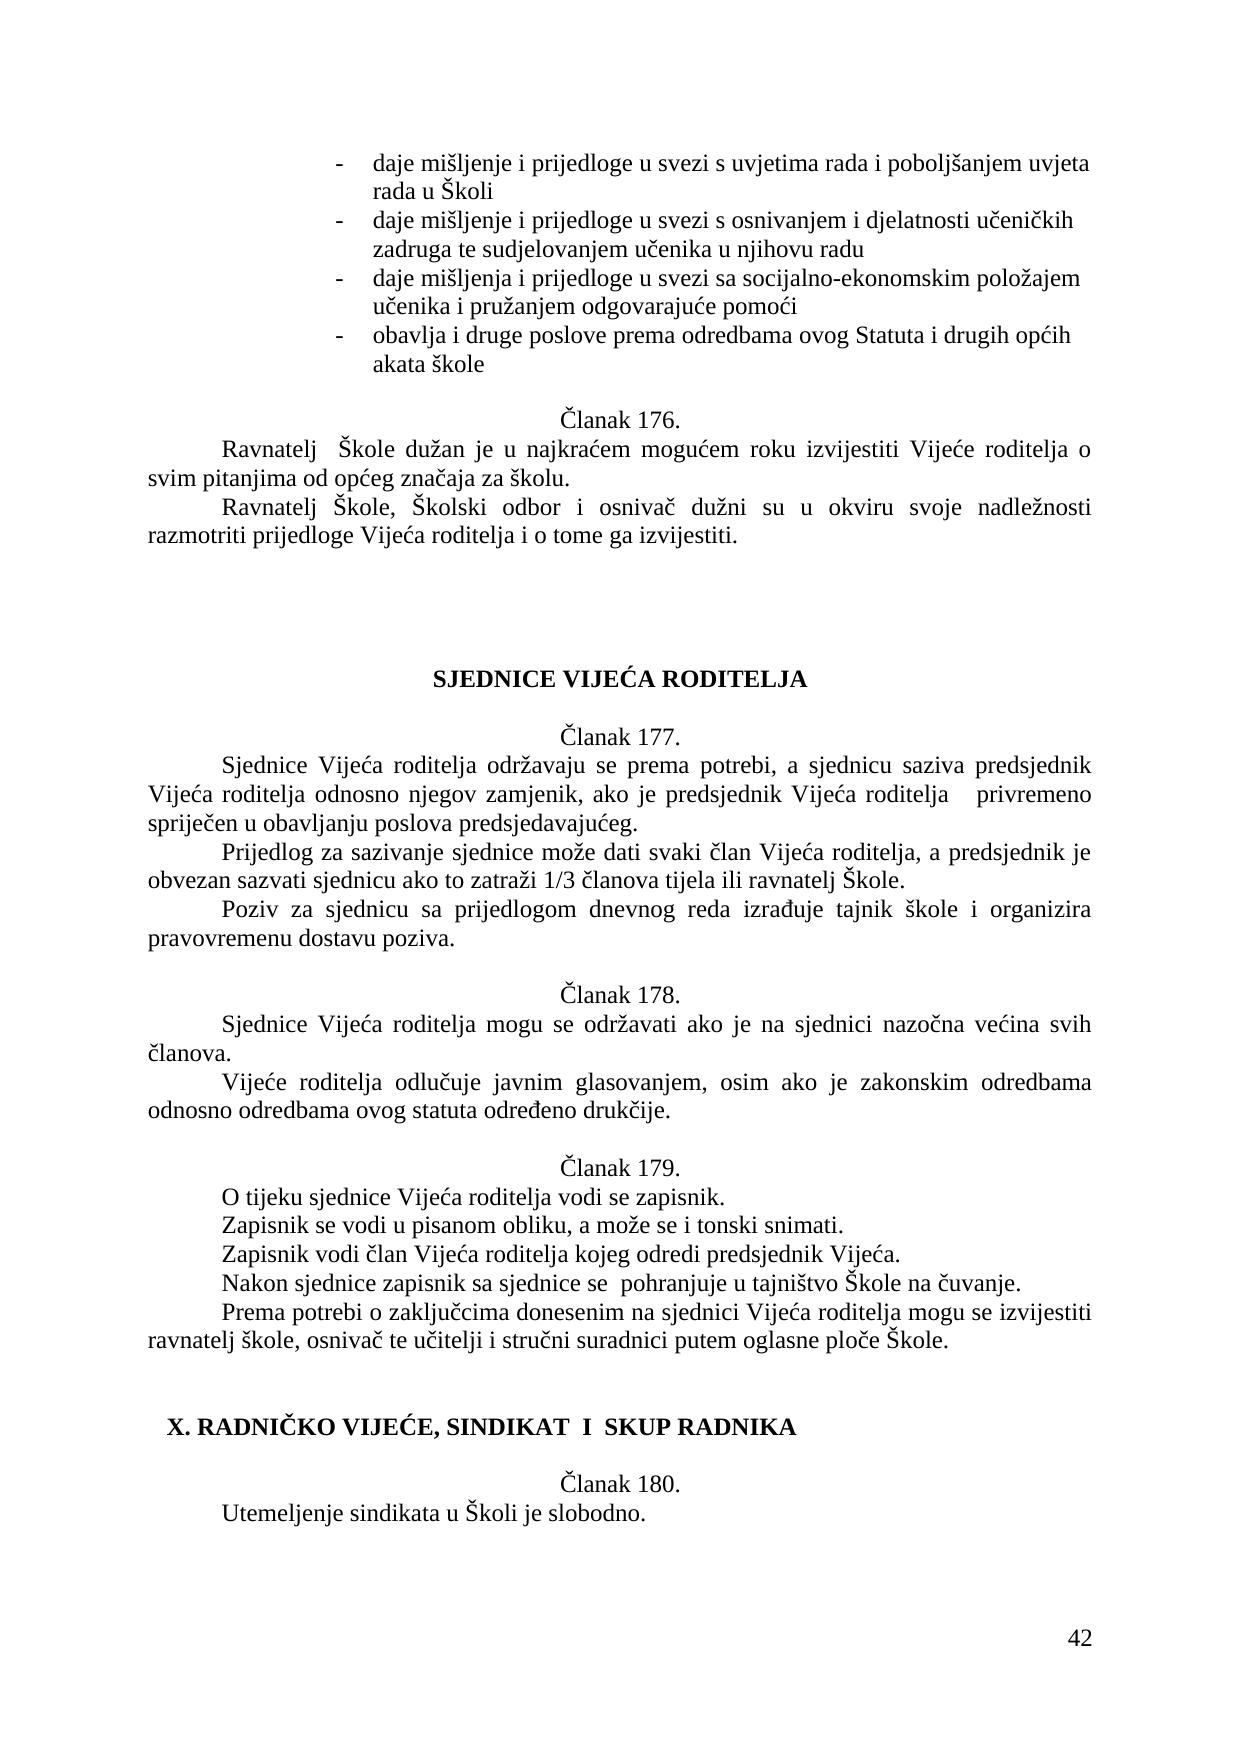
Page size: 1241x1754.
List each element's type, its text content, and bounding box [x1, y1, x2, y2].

text Sjednice Vijeća roditelja održavaju se prema potrebi, a sjednicu saziva predsjednik Vijeća roditelja odnosno njegov zamjenik, ako je predsjednik Vijeća roditelja privremeno spriječen u obavljanju poslova predsjedavajućeg. [148, 751, 1093, 837]
text Zapisnik vodi član Vijeća roditelja kojeg odredi predsjednik Vijeća. [148, 1239, 1093, 1268]
list daje mišljenja i prijedloge u svezi sa socijalno-ekonomskim položajem učenika i pružanjem odgovarajuće pomoći [335, 263, 1093, 320]
text Ravnatelj Škole, Školski odbor i osnivač dužni su u okviru svoje nadležnosti razmotriti prijedloge Vijeća roditelja i o tome ga izvijestiti. [148, 492, 1093, 549]
text Članak 179. [148, 1153, 1093, 1182]
text Prema potrebi o zaključcima donesenim na sjednici Vijeća roditelja mogu se izvijestiti ravnatelj škole, osnivač te učitelji i stručni suradnici putem oglasne ploče Škole. [148, 1297, 1093, 1354]
text O tijeku sjednice Vijeća roditelja vodi se zapisnik. [148, 1182, 1093, 1211]
text Ravnatelj Škole dužan je u najkraćem mogućem roku izvijestiti Vijeće roditelja o svim pitanjima od općeg značaja za školu. [148, 434, 1093, 492]
list daje mišljenje i prijedloge u svezi s uvjetima rada i poboljšanjem uvjeta rada u Školi [335, 148, 1093, 205]
text Zapisnik se vodi u pisanom obliku, a može se i tonski snimati. [148, 1211, 1093, 1239]
text Prijedlog za sazivanje sjednice može dati svaki član Vijeća roditelja, a predsjednik je obvezan sazvati sjednicu ako to zatraži 1/3 članova tijela ili ravnatelj Škole. [148, 837, 1093, 894]
text Članak 180. [148, 1469, 1093, 1498]
text SJEDNICE VIJEĆA RODITELJA [148, 664, 1093, 693]
text Članak 176. [148, 406, 1093, 434]
text Utemeljenje sindikata u Školi je slobodno. [148, 1498, 1093, 1527]
text Nakon sjednice zapisnik sa sjednice se pohranjuje u tajništvo Škole na čuvanje. [148, 1268, 1093, 1297]
text Članak 177. [148, 722, 1093, 751]
text Poziv za sjednicu sa prijedlogom dnevnog reda izrađuje tajnik škole i organizira pravovremenu dostavu poziva. [148, 894, 1093, 952]
text Vijeće roditelja odlučuje javnim glasovanjem, osim ako je zakonskim odredbama odnosno odredbama ovog statuta određeno drukčije. [148, 1067, 1093, 1124]
text X. RADNIČKO VIJEĆE, SINDIKAT I SKUP RADNIKA [148, 1412, 1093, 1441]
list obavlja i druge poslove prema odredbama ovog Statuta i drugih općih akata škole [335, 320, 1093, 378]
text Članak 178. [148, 981, 1093, 1009]
list daje mišljenje i prijedloge u svezi s osnivanjem i djelatnosti učeničkih zadruga te sudjelovanjem učenika u njihovu radu [335, 205, 1093, 263]
text Sjednice Vijeća roditelja mogu se održavati ako je na sjednici nazočna većina svih članova. [148, 1009, 1093, 1067]
